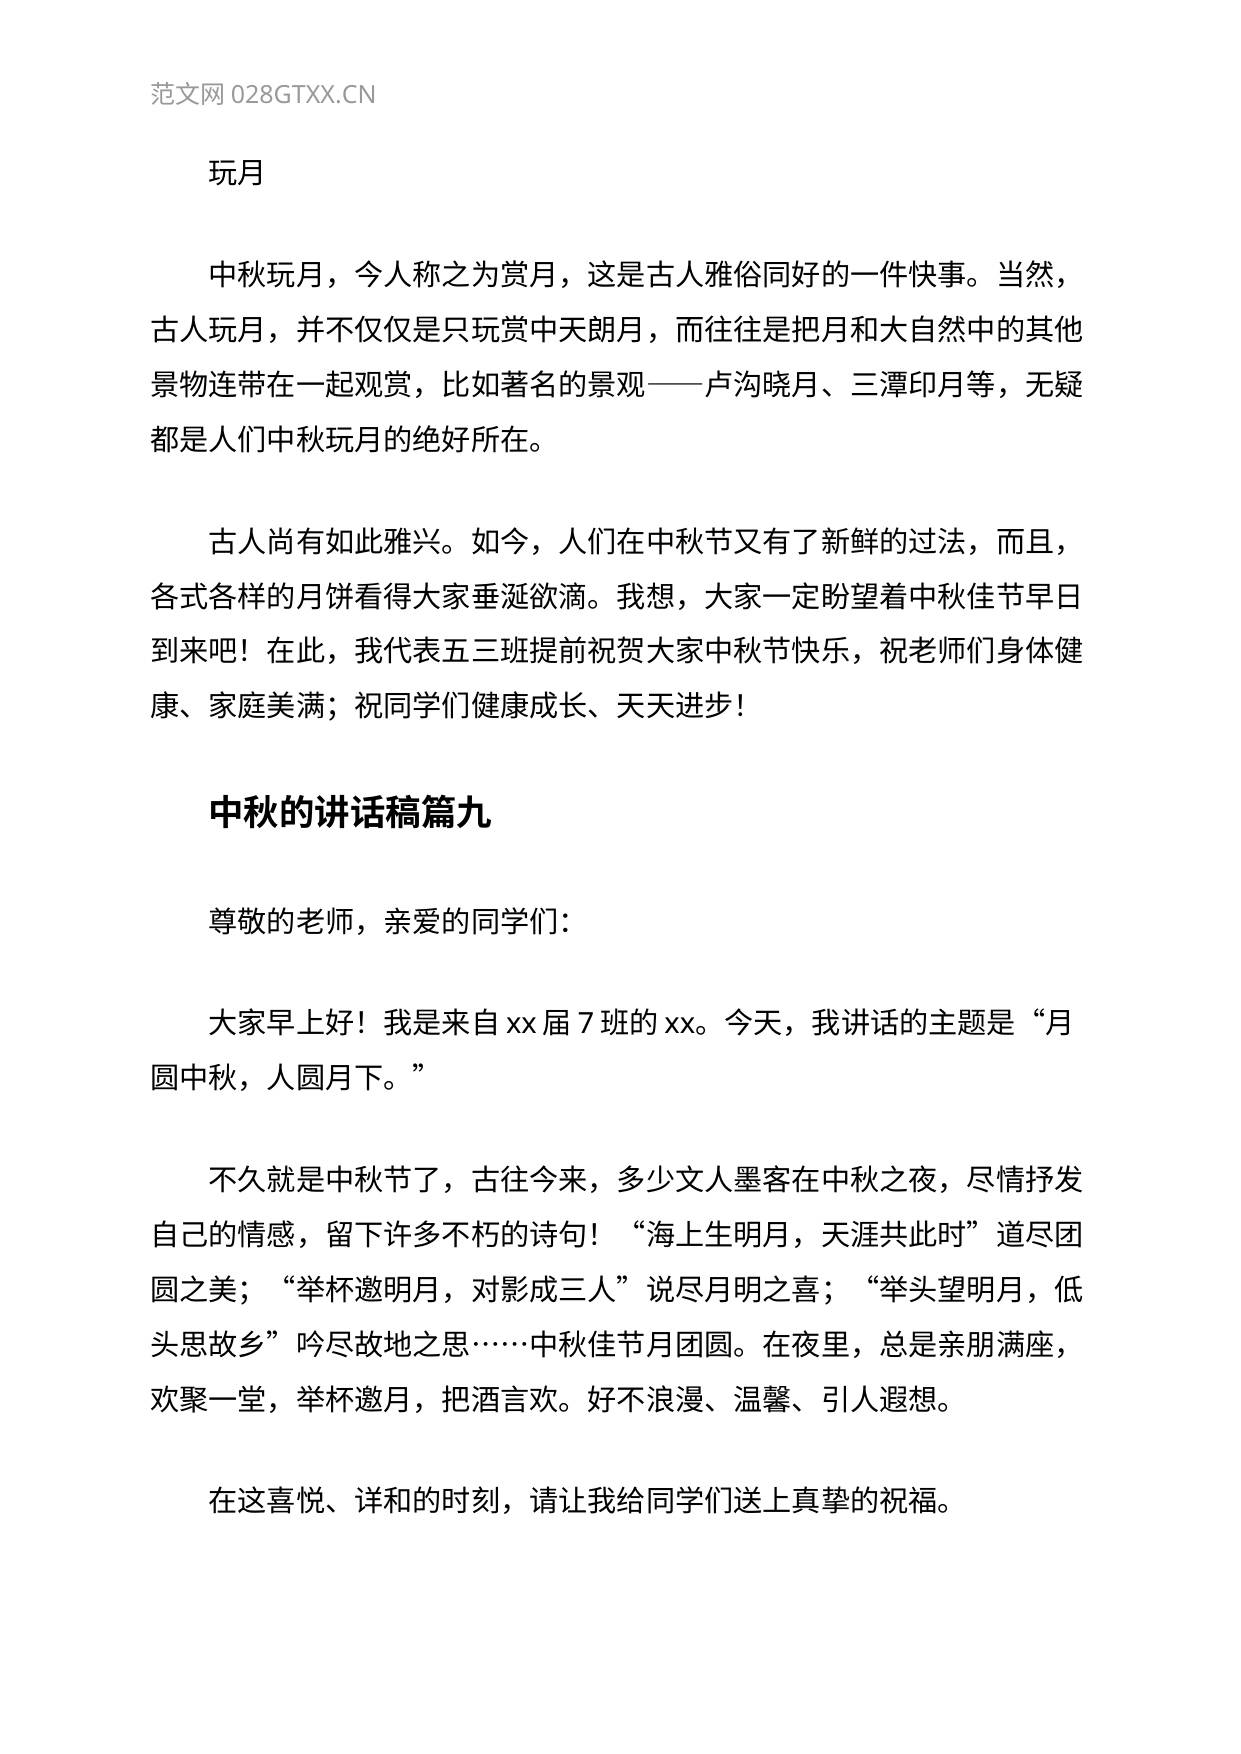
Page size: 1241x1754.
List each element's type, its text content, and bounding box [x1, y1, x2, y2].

text 中秋玩月，今人称之为赏月，这是古人雅俗同好的一件快事。当然，古人玩月，并不仅仅是只玩赏中天朗月，而往往是把月和大自然中的其他景物连带在一起观赏，比如著名的景观——卢沟晓月、三潭印月等，无疑都是人们中秋玩月的绝好所在。 [150, 252, 1090, 459]
text 不久就是中秋节了，古往今来，多少文人墨客在中秋之夜，尽情抒发自己的情感，留下许多不朽的诗句！“海上生明月，天涯共此时”道尽团圆之美；“举杯邀明月，对影成三人”说尽月明之喜；“举头望明月，低头思故乡”吟尽故地之思……中秋佳节月团圆。在夜里，总是亲朋满座，欢聚一堂，举杯邀月，把酒言欢。好不浪漫、温馨、引人遐想。 [150, 1157, 1090, 1418]
text 中秋的讲话稿篇九 [150, 785, 1090, 836]
text 在这喜悦、详和的时刻，请让我给同学们送上真挚的祝福。 [150, 1478, 1090, 1520]
text 玩月 [150, 150, 1090, 192]
text 大家早上好！我是来自xx届7班的xx。今天，我讲话的主题是“月圆中秋，人圆月下。” [150, 1000, 1090, 1097]
text 尊敬的老师，亲爱的同学们： [150, 898, 1090, 940]
text 古人尚有如此雅兴。如今，人们在中秋节又有了新鲜的过法，而且，各式各样的月饼看得大家垂涎欲滴。我想，大家一定盼望着中秋佳节早日到来吧！在此，我代表五三班提前祝贺大家中秋节快乐，祝老师们身体健康、家庭美满；祝同学们健康成长、天天进步！ [150, 518, 1090, 725]
